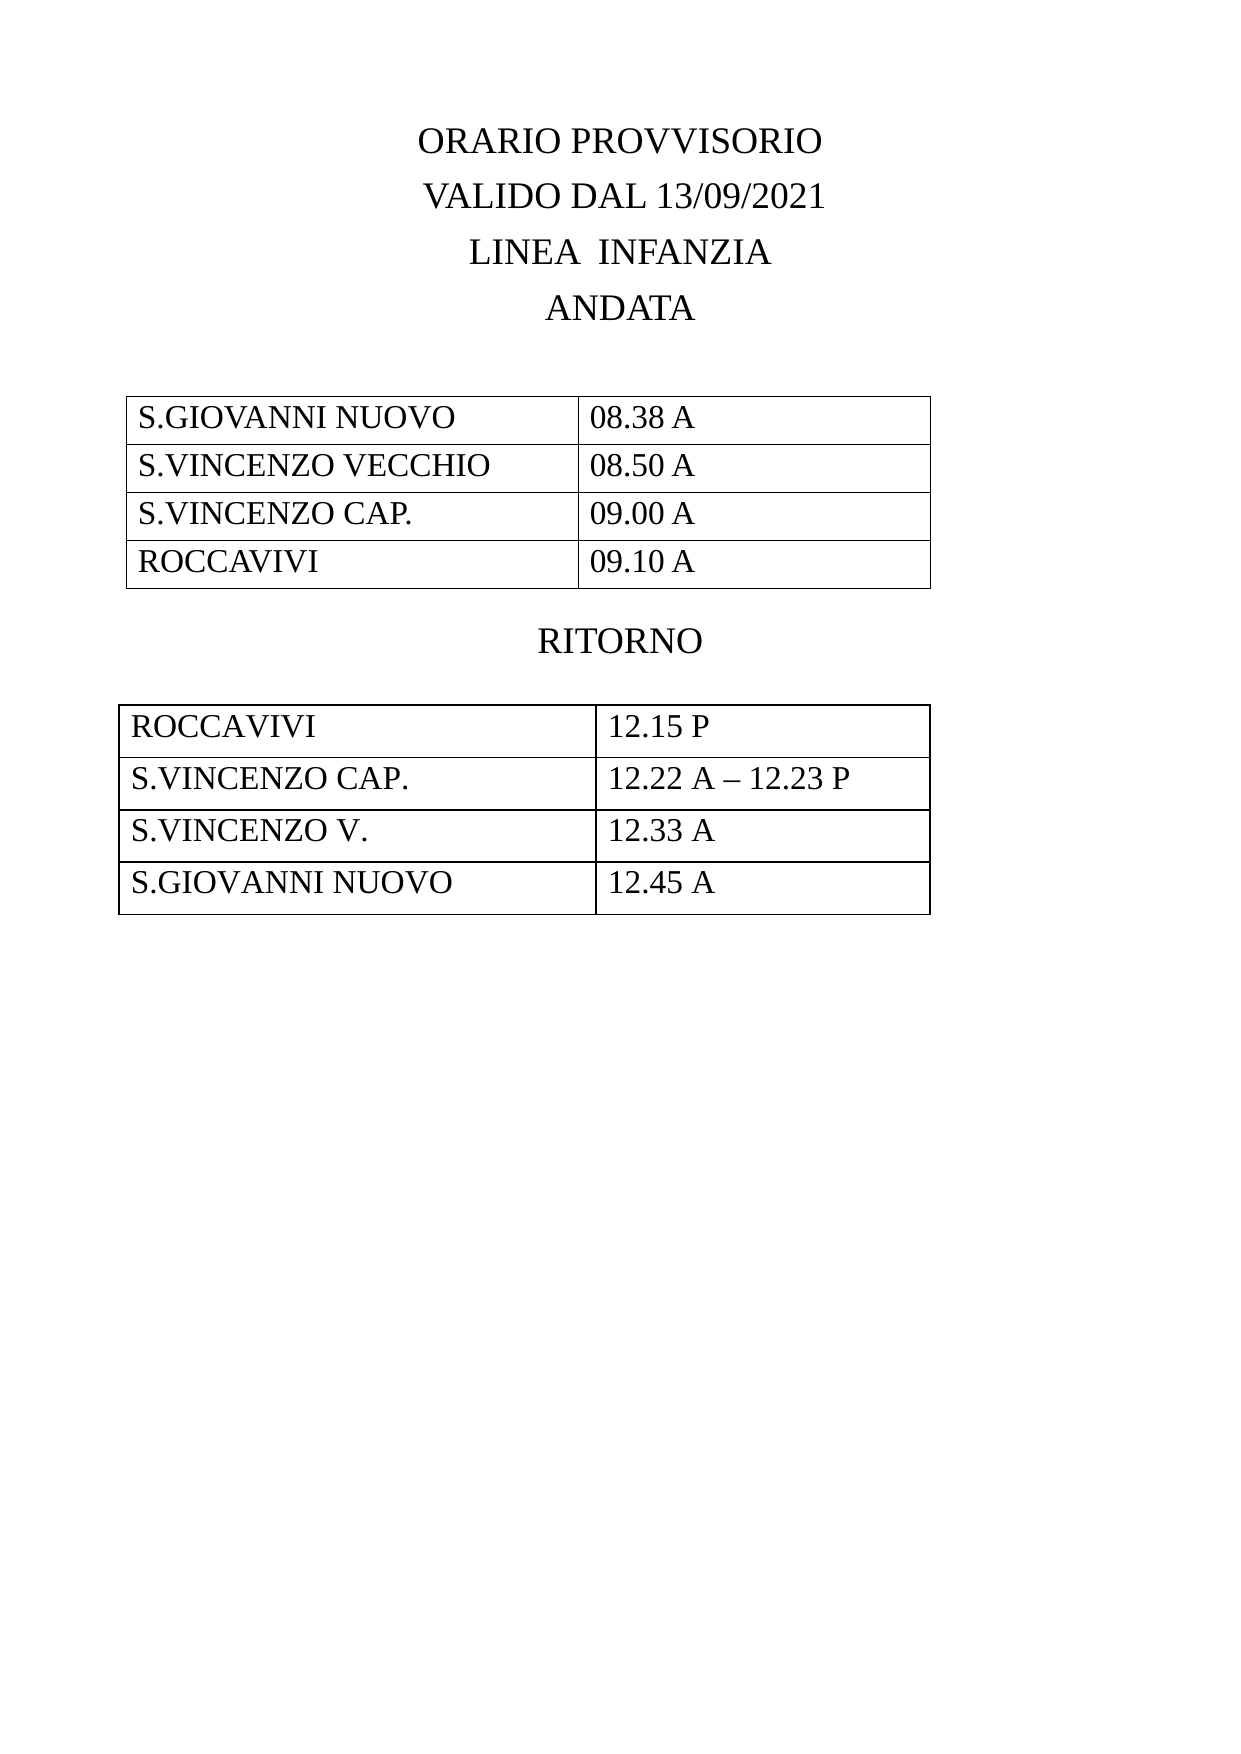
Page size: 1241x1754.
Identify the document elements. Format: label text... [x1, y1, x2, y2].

text VALIDO DAL 13/09/2021 [118, 174, 1122, 217]
text ORARIO PROVVISORIO [118, 118, 1122, 161]
table_header 12.15 P [597, 706, 929, 757]
table_cell 08.50 A [579, 445, 930, 492]
table_cell 12.45 A [597, 863, 929, 913]
table_cell 09.00 A [579, 493, 930, 540]
table_cell ROCCAVIVI [127, 541, 578, 588]
table_cell S.VINCENZO CAP. [120, 758, 595, 809]
table_cell 12.22 A – 12.23 P [597, 758, 929, 809]
table_cell 09.10 A [579, 541, 930, 588]
table_cell S.VINCENZO VECCHIO [127, 445, 578, 492]
table_cell S.VINCENZO CAP. [127, 493, 578, 540]
table_header S.GIOVANNI NUOVO [127, 397, 578, 444]
text ANDATA [118, 285, 1122, 328]
text LINEA INFANZIA [118, 229, 1122, 272]
table_cell S.GIOVANNI NUOVO [120, 863, 595, 913]
table_cell S.VINCENZO V. [120, 811, 595, 861]
table_header 08.38 A [579, 397, 930, 444]
table_cell 12.33 A [597, 811, 929, 861]
text RITORNO [118, 618, 1122, 661]
table_header ROCCAVIVI [120, 706, 595, 757]
